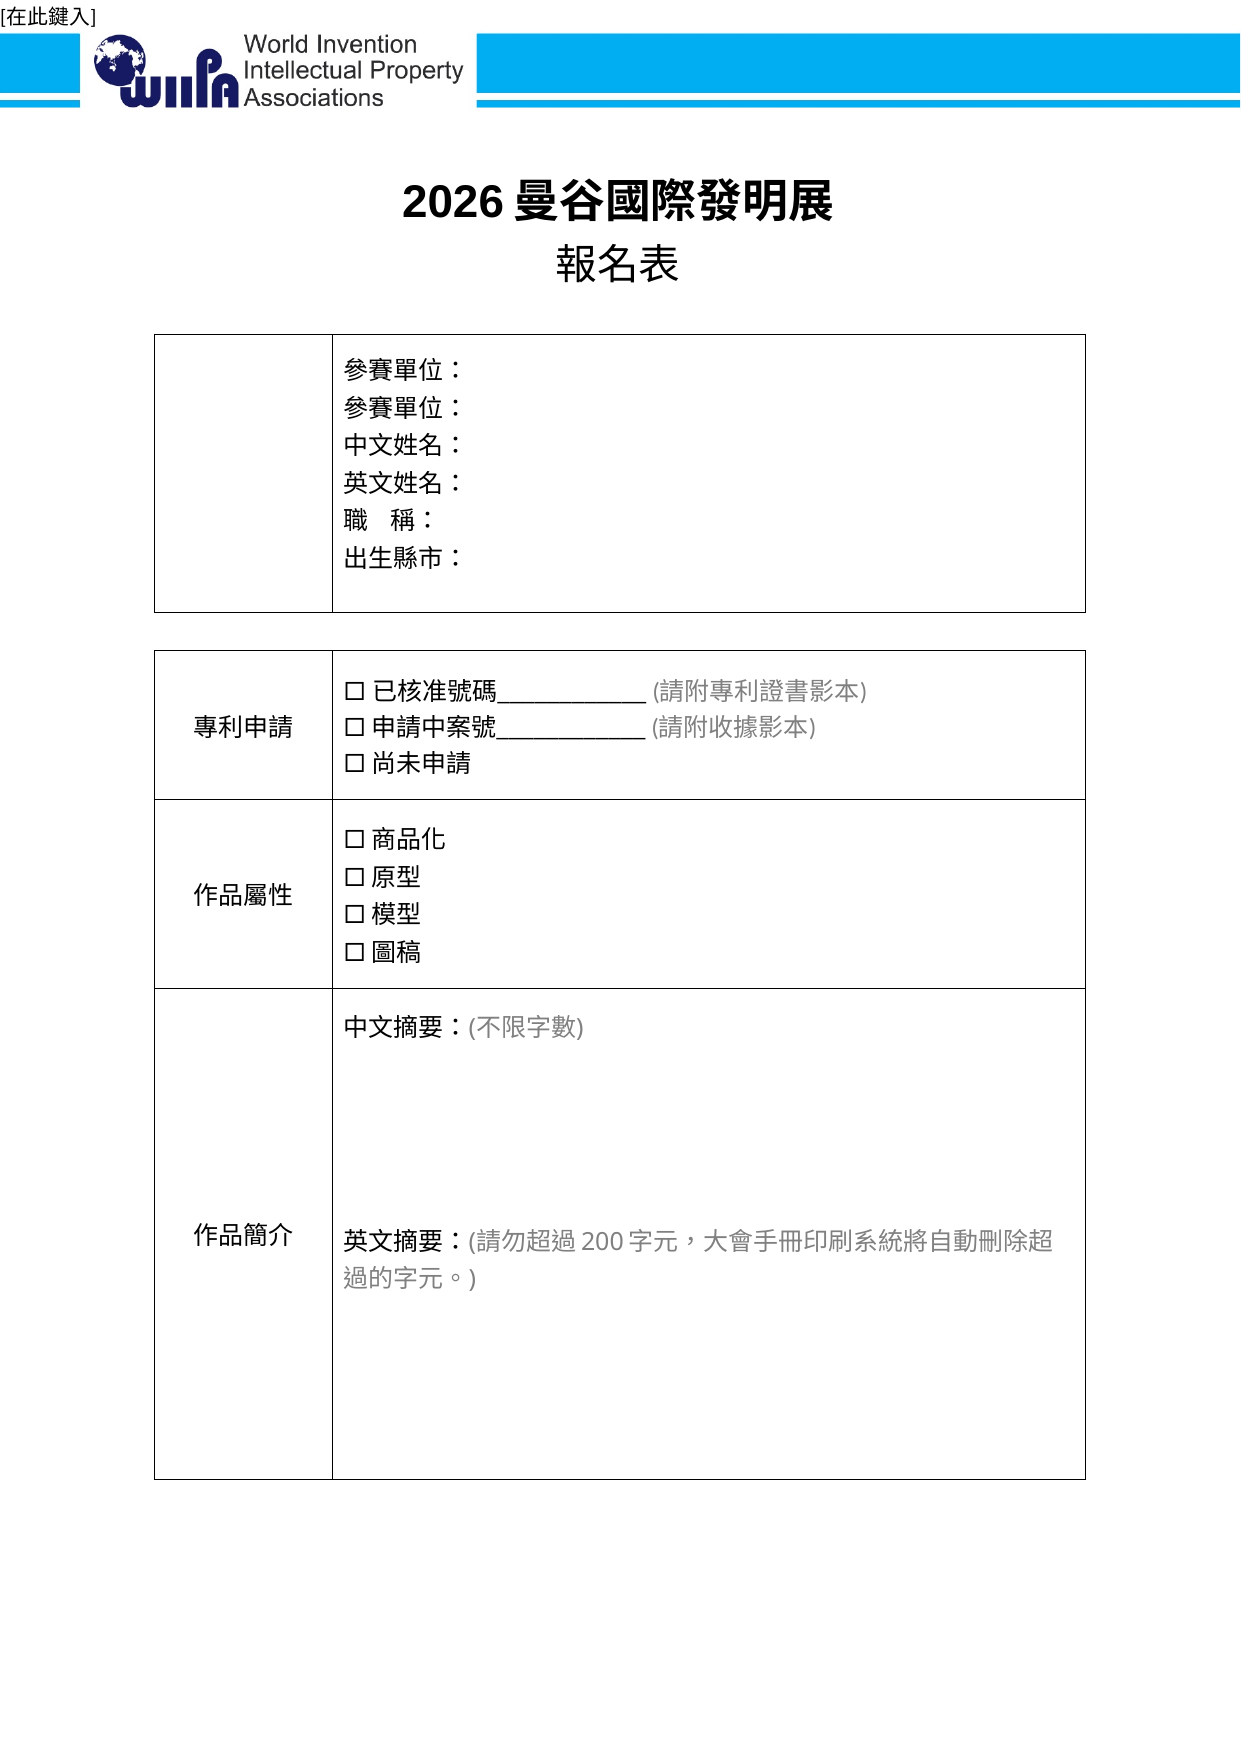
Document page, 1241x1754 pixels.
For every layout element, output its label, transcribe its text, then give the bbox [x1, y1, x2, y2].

table_cell 作品屬性 [155, 800, 332, 987]
table_header 專利申請 [155, 651, 332, 799]
picture [0, 30, 1241, 112]
table_cell 作品簡介 [155, 989, 332, 1479]
table_cell 商品化 原型 模型 圖稿 [333, 800, 1085, 987]
table_cell 中文摘要：(不限字數) 英文摘要：(請勿超過200字元，大會手冊印刷系統將自動刪除超過的字元。) [333, 989, 1085, 1479]
table_header 已核准號碼____________ (請附專利證書影本) 申請中案號____________ (請附收據影本) 尚未申請 [333, 651, 1085, 799]
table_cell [333, 335, 1085, 612]
